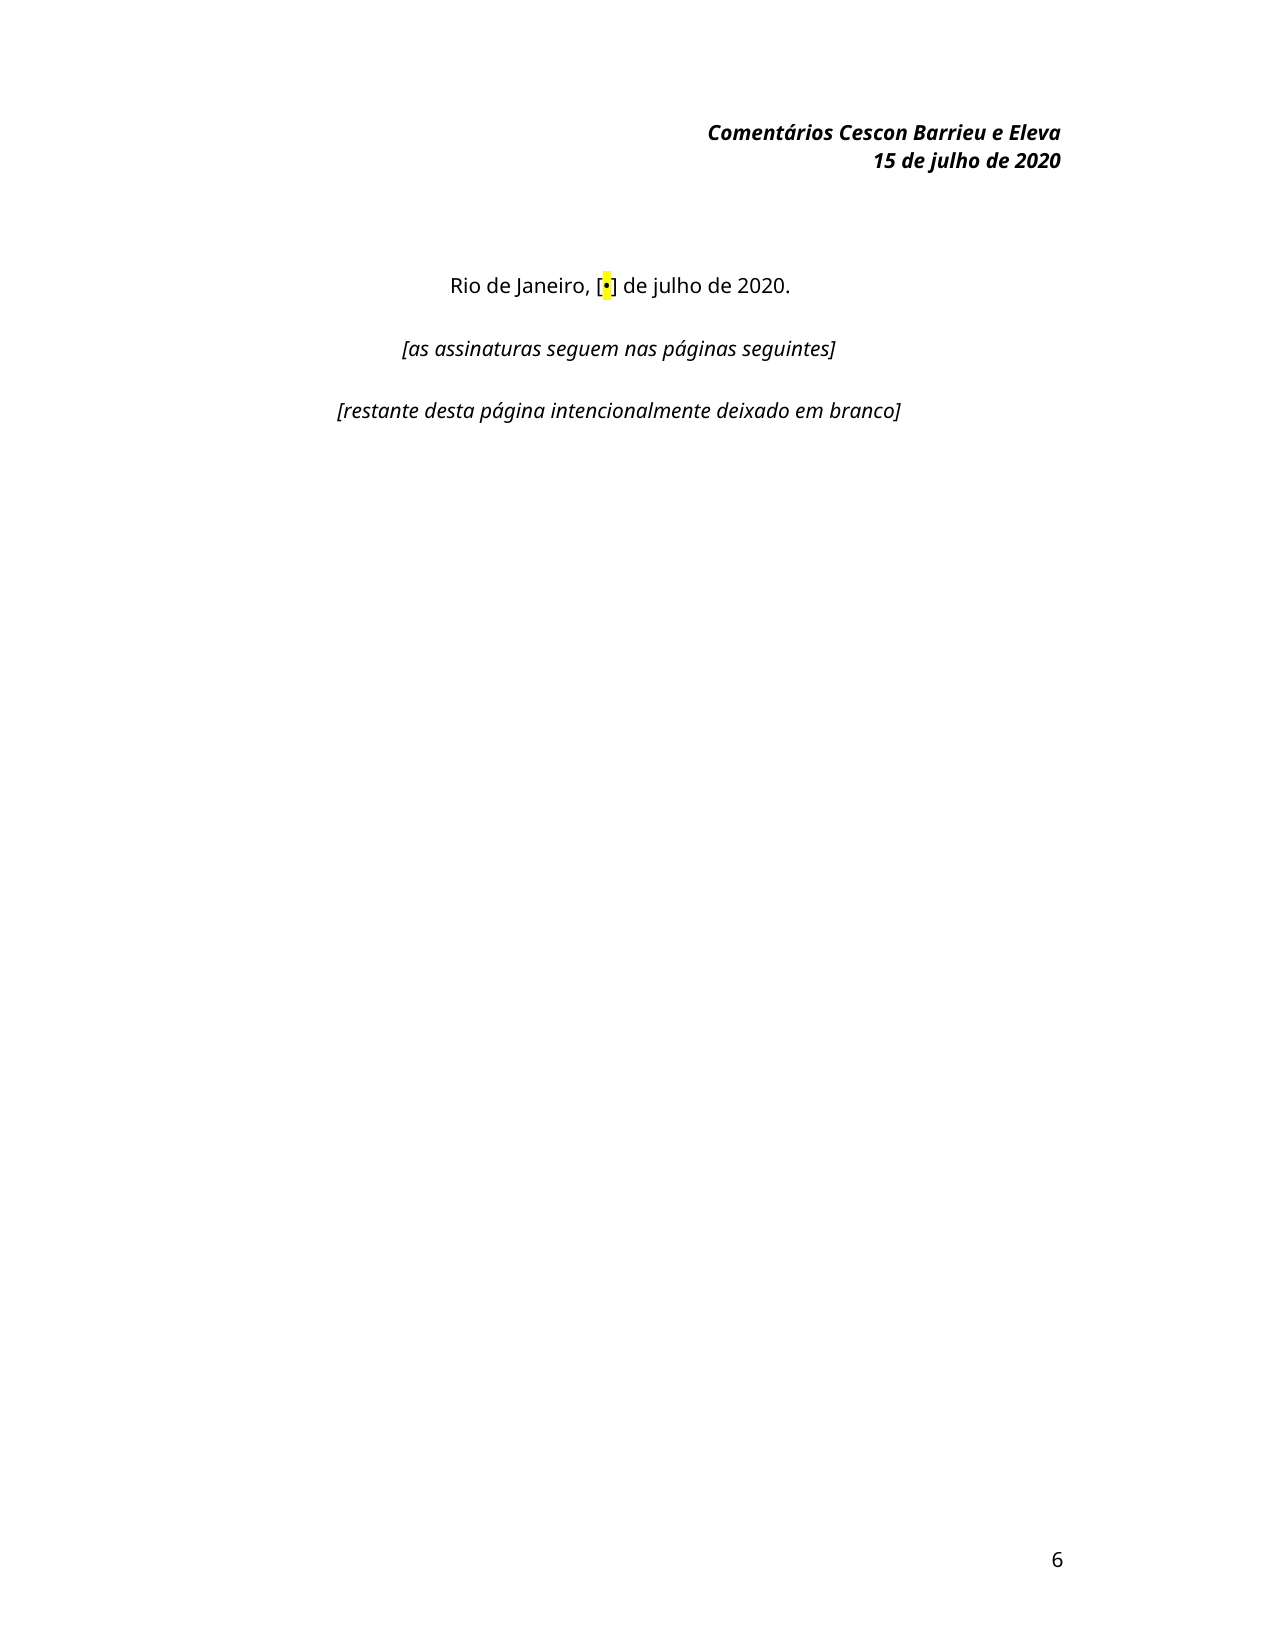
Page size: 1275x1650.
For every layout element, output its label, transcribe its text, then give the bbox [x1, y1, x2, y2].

text [restante desta página intencionalmente deixado em branco] [177, 394, 1063, 425]
text [as assinaturas seguem nas páginas seguintes] [177, 331, 1063, 362]
text Rio de Janeiro, [•] de julho de 2020. [177, 269, 1063, 300]
